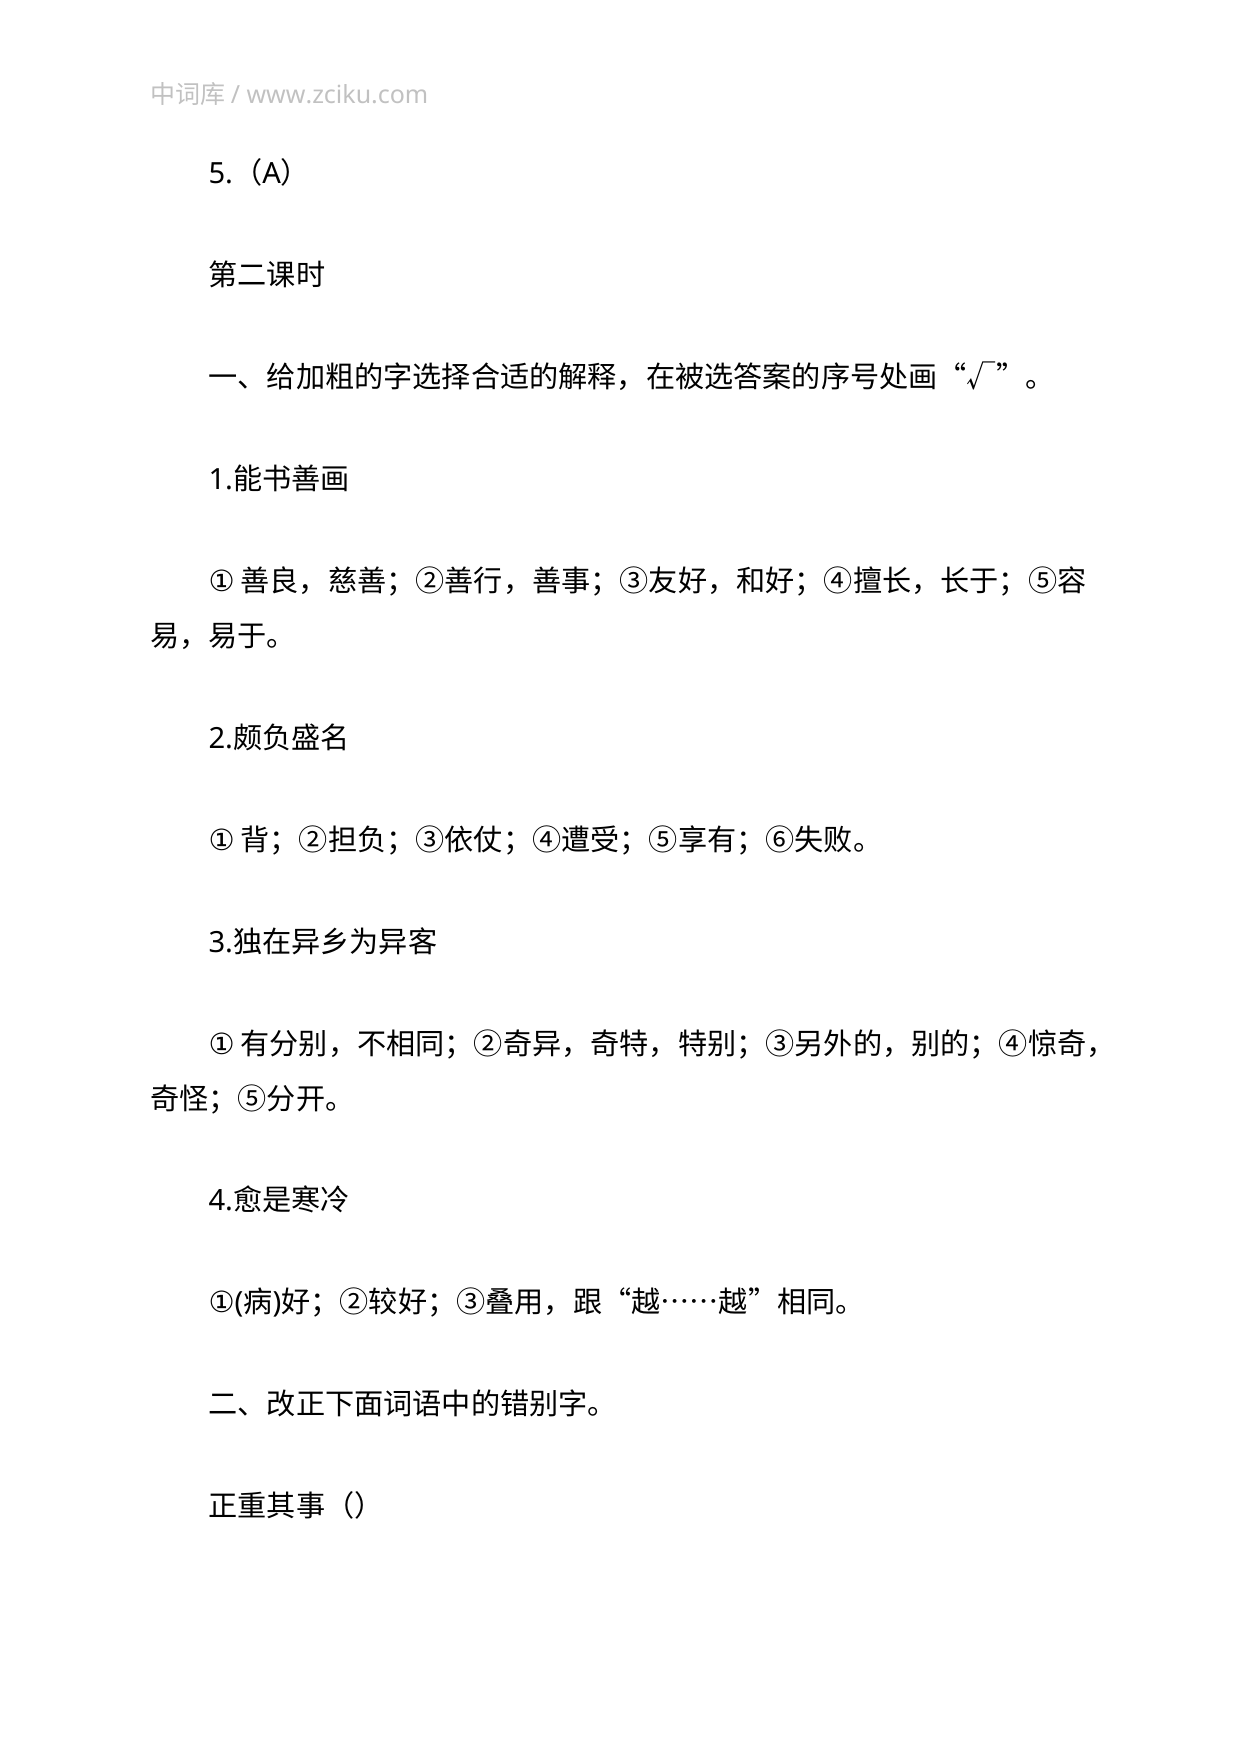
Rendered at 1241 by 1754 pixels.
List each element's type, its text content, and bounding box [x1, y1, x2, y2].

text ①(病)好；②较好；③叠用，跟“越……越”相同。 [150, 1279, 1090, 1321]
text 1.能书善画 [150, 456, 1090, 498]
text 5.（A） [150, 150, 1090, 192]
text 二、改正下面词语中的错别字。 [150, 1381, 1090, 1423]
text ①善良，慈善；②善行，善事；③友好，和好；④擅长，长于；⑤容易，易于。 [150, 557, 1090, 655]
text 4.愈是寒冷 [150, 1177, 1090, 1219]
text 第二课时 [150, 252, 1090, 294]
text ①有分别，不相同；②奇异，奇特，特别；③另外的，别的；④惊奇，奇怪；⑤分开。 [150, 1020, 1090, 1117]
text 3.独在异乡为异客 [150, 918, 1090, 961]
text 正重其事（） [150, 1483, 1090, 1525]
text ①背；②担负；③依仗；④遭受；⑤享有；⑥失败。 [150, 816, 1090, 859]
text 一、给加粗的字选择合适的解释，在被选答案的序号处画“√”。 [150, 354, 1090, 396]
text 2.颇负盛名 [150, 714, 1090, 757]
